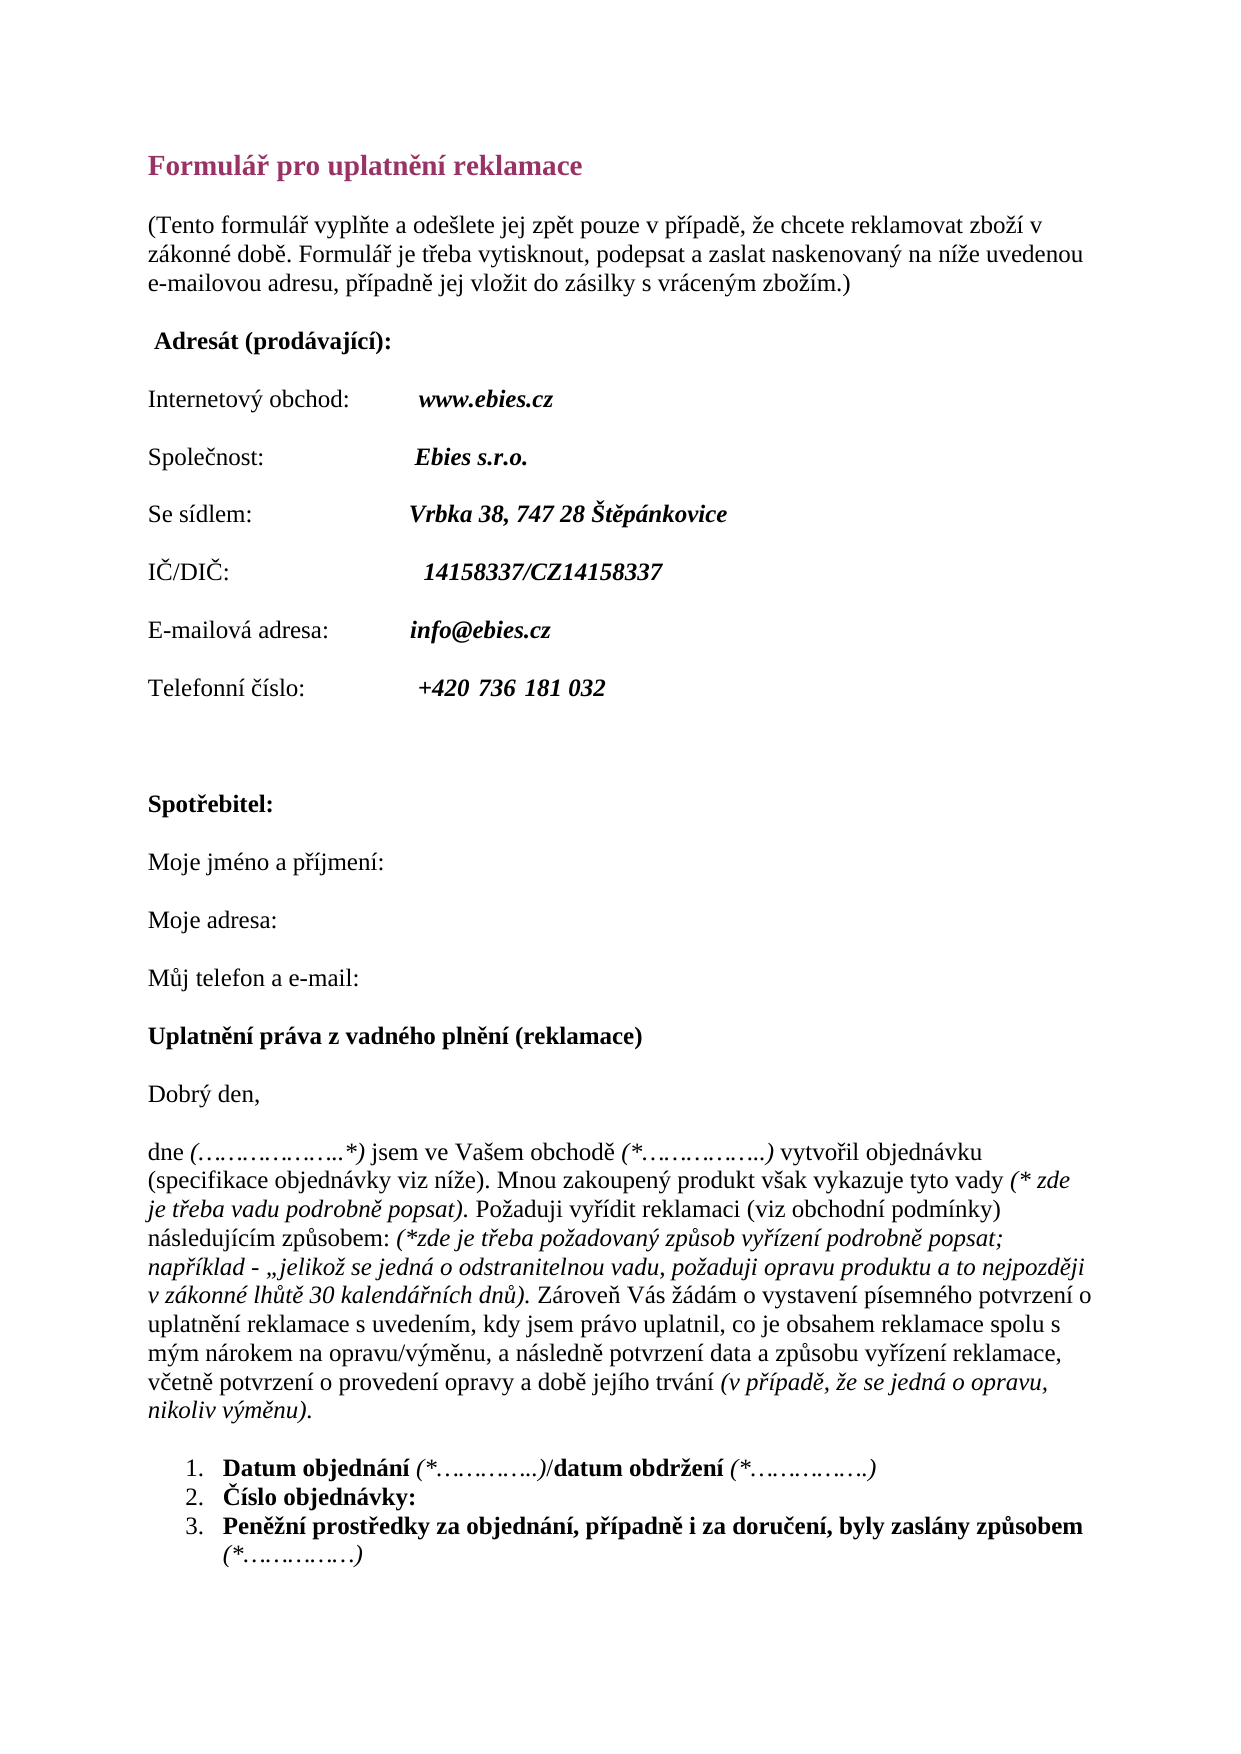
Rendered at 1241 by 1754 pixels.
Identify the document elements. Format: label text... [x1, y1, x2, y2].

text Uplatnění práva z vadného plnění (reklamace) [148, 1021, 1093, 1049]
text Moje jméno a příjmení: [148, 847, 1093, 876]
text Telefonní číslo: +420 736 181 032 [148, 673, 1093, 702]
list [185, 1511, 1093, 1568]
list Číslo objednávky: [185, 1482, 1093, 1511]
text Můj telefon a e-mail: [148, 963, 1093, 992]
text (Tento formulář vyplňte a odešlete jej zpět pouze v případě, že chcete reklamovat zboží v zákonné době. Formulář je třeba vytisknout, podepsat a zaslat naskenovaný na níže uvedenou e-mailovou adresu, případně jej vložit do zásilky s vráceným zbožím.) [148, 210, 1093, 297]
text E-mailová adresa: info@ebies.cz [148, 615, 1093, 644]
text dne (………………..*) jsem ve Vašem obchodě (*……………..) vytvořil objednávku (specifikace objednávky viz níže). Mnou zakoupený produkt však vykazuje tyto vady (* zde je třeba vadu podrobně popsat). Požaduji vyřídit reklamaci (viz obchodní podmínky) následujícím způsobem: (*zde je třeba požadovaný způsob vyřízení podrobně popsat; například - „jelikož se jedná o odstranitelnou vadu, požaduji opravu produktu a to nejpozději v zákonné lhůtě 30 kalendářních dnů). Zároveň Vás žádám o vystavení písemného potvrzení o uplatnění reklamace s uvedením, kdy jsem právo uplatnil, co je obsahem reklamace spolu s mým nárokem na opravu/výměnu, a následně potvrzení data a způsobu vyřízení reklamace, včetně potvrzení o provedení opravy a době jejího trvání (v případě, že se jedná o opravu, nikoliv výměnu). [148, 1137, 1093, 1424]
text IČ/DIČ: 14158337/CZ14158337 [148, 557, 1093, 586]
text Dobrý den, [148, 1079, 1093, 1107]
text Formulář pro uplatnění reklamace [148, 148, 1093, 181]
list Datum objednání (*…………..)/datum obdržení (*…………….) [185, 1453, 1093, 1482]
text Spotřebitel: [148, 789, 1093, 818]
text Společnost: Ebies s.r.o. [148, 442, 1093, 470]
text Se sídlem: Vrbka 38, 747 28 Štěpánkovice [148, 499, 1093, 528]
text Adresát (prodávající): [148, 326, 1093, 354]
text Moje adresa: [148, 905, 1093, 934]
text Internetový obchod: www.ebies.cz [148, 384, 1093, 412]
